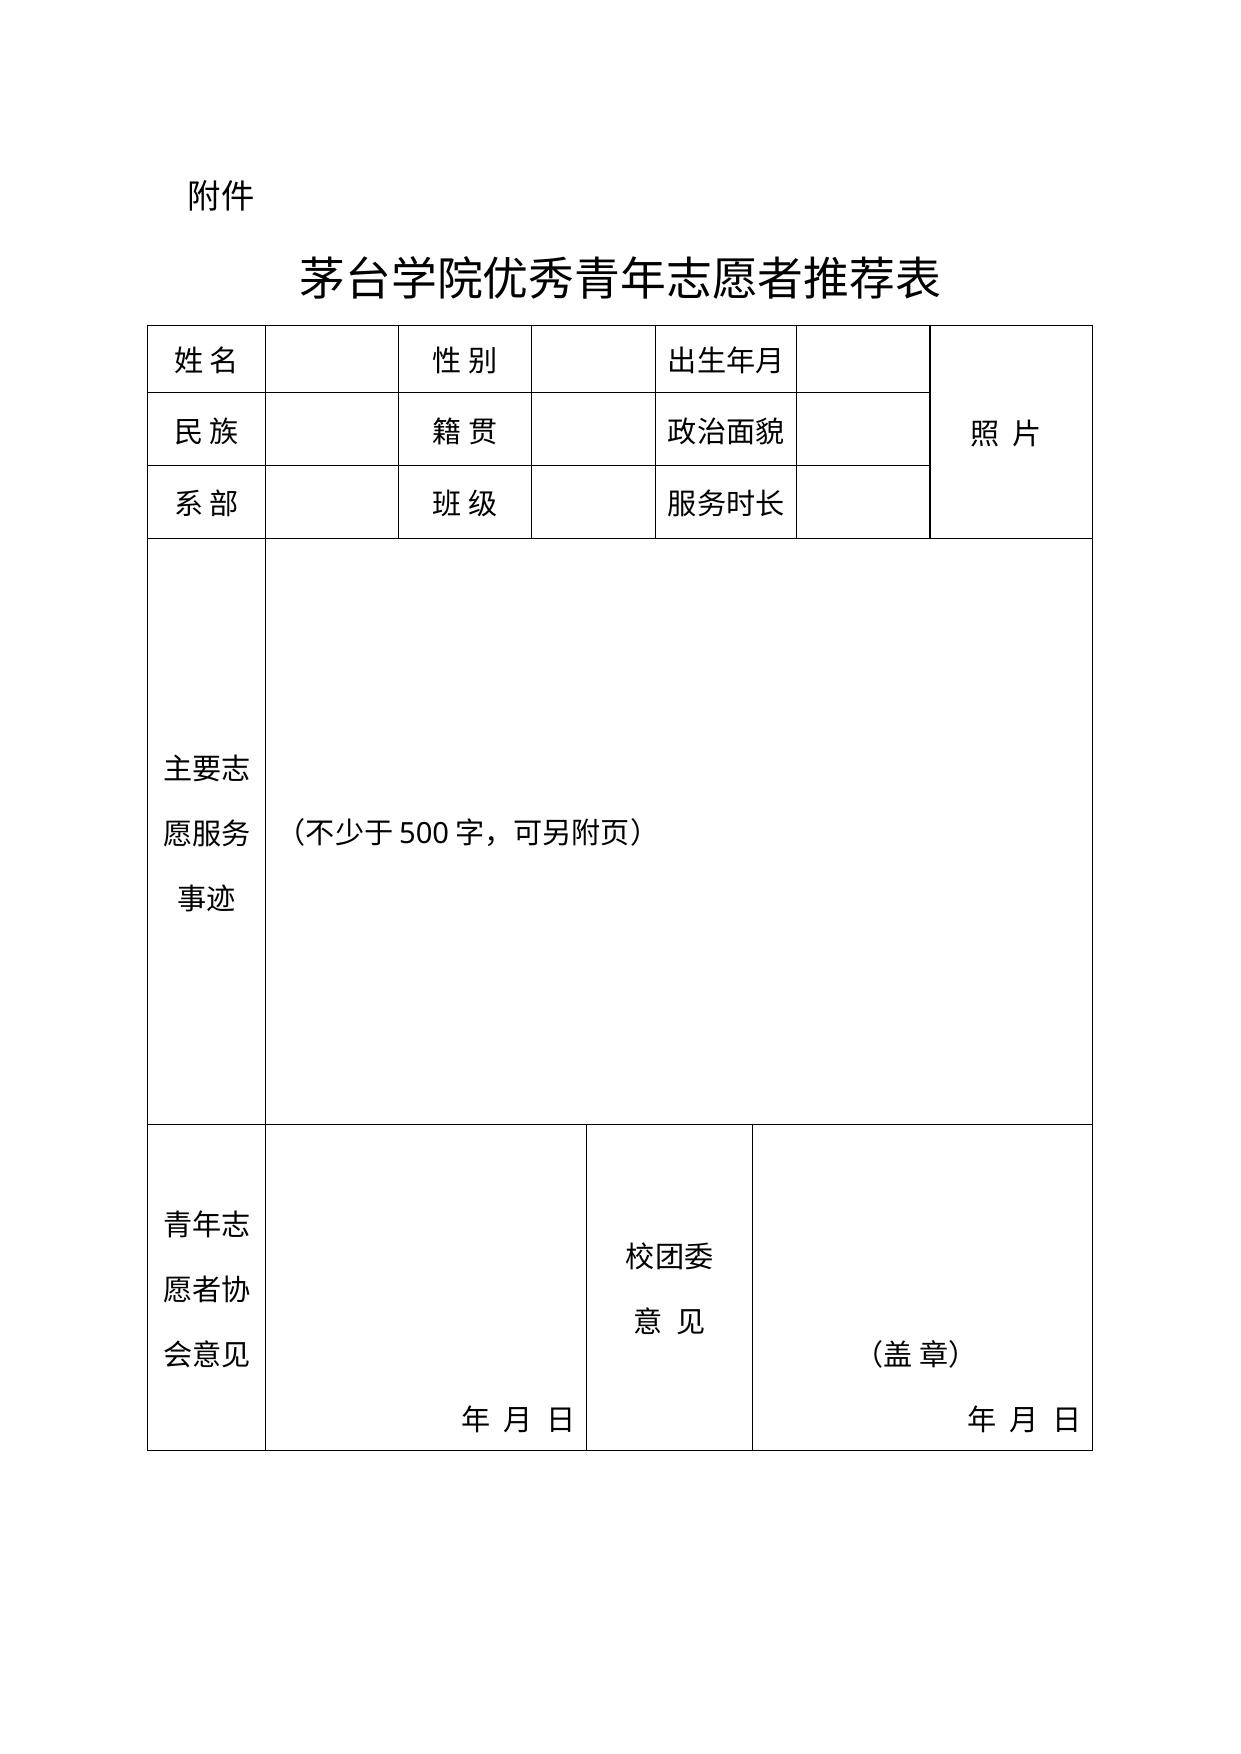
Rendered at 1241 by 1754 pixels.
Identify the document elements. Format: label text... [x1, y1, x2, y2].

text 茅台学院优秀青年志愿者推荐表 [187, 227, 1053, 324]
table_cell [266, 393, 398, 465]
table_cell [797, 466, 929, 538]
table_cell 系 部 [148, 466, 265, 538]
table_cell [266, 466, 398, 538]
text 附件 [187, 162, 1053, 227]
table_cell 民 族 [148, 393, 265, 465]
table_cell [797, 393, 929, 465]
table_cell 青年志愿者协会意见 [148, 1125, 265, 1450]
table_cell 班 级 [399, 466, 531, 538]
table_cell 年 月 日 [266, 1125, 586, 1450]
table_cell [532, 393, 655, 465]
table_cell 主要志愿服务事迹 [148, 539, 265, 1124]
table_cell [532, 466, 655, 538]
table_header 照 片 [931, 326, 1092, 538]
table_header 出生年月 [656, 326, 796, 392]
table_header [797, 326, 929, 392]
table_header [532, 326, 655, 392]
table_header 姓 名 [148, 326, 265, 392]
table_header [266, 326, 398, 392]
table_cell （盖 章） 年 月 日 [753, 1125, 1092, 1450]
table_cell 校团委 意 见 [587, 1125, 752, 1450]
table_header 性 别 [399, 326, 531, 392]
table_cell 政治面貌 [656, 393, 796, 465]
table_cell 服务时长 [656, 466, 796, 538]
table_cell （不少于500字，可另附页） [266, 539, 1092, 1124]
table_cell 籍 贯 [399, 393, 531, 465]
